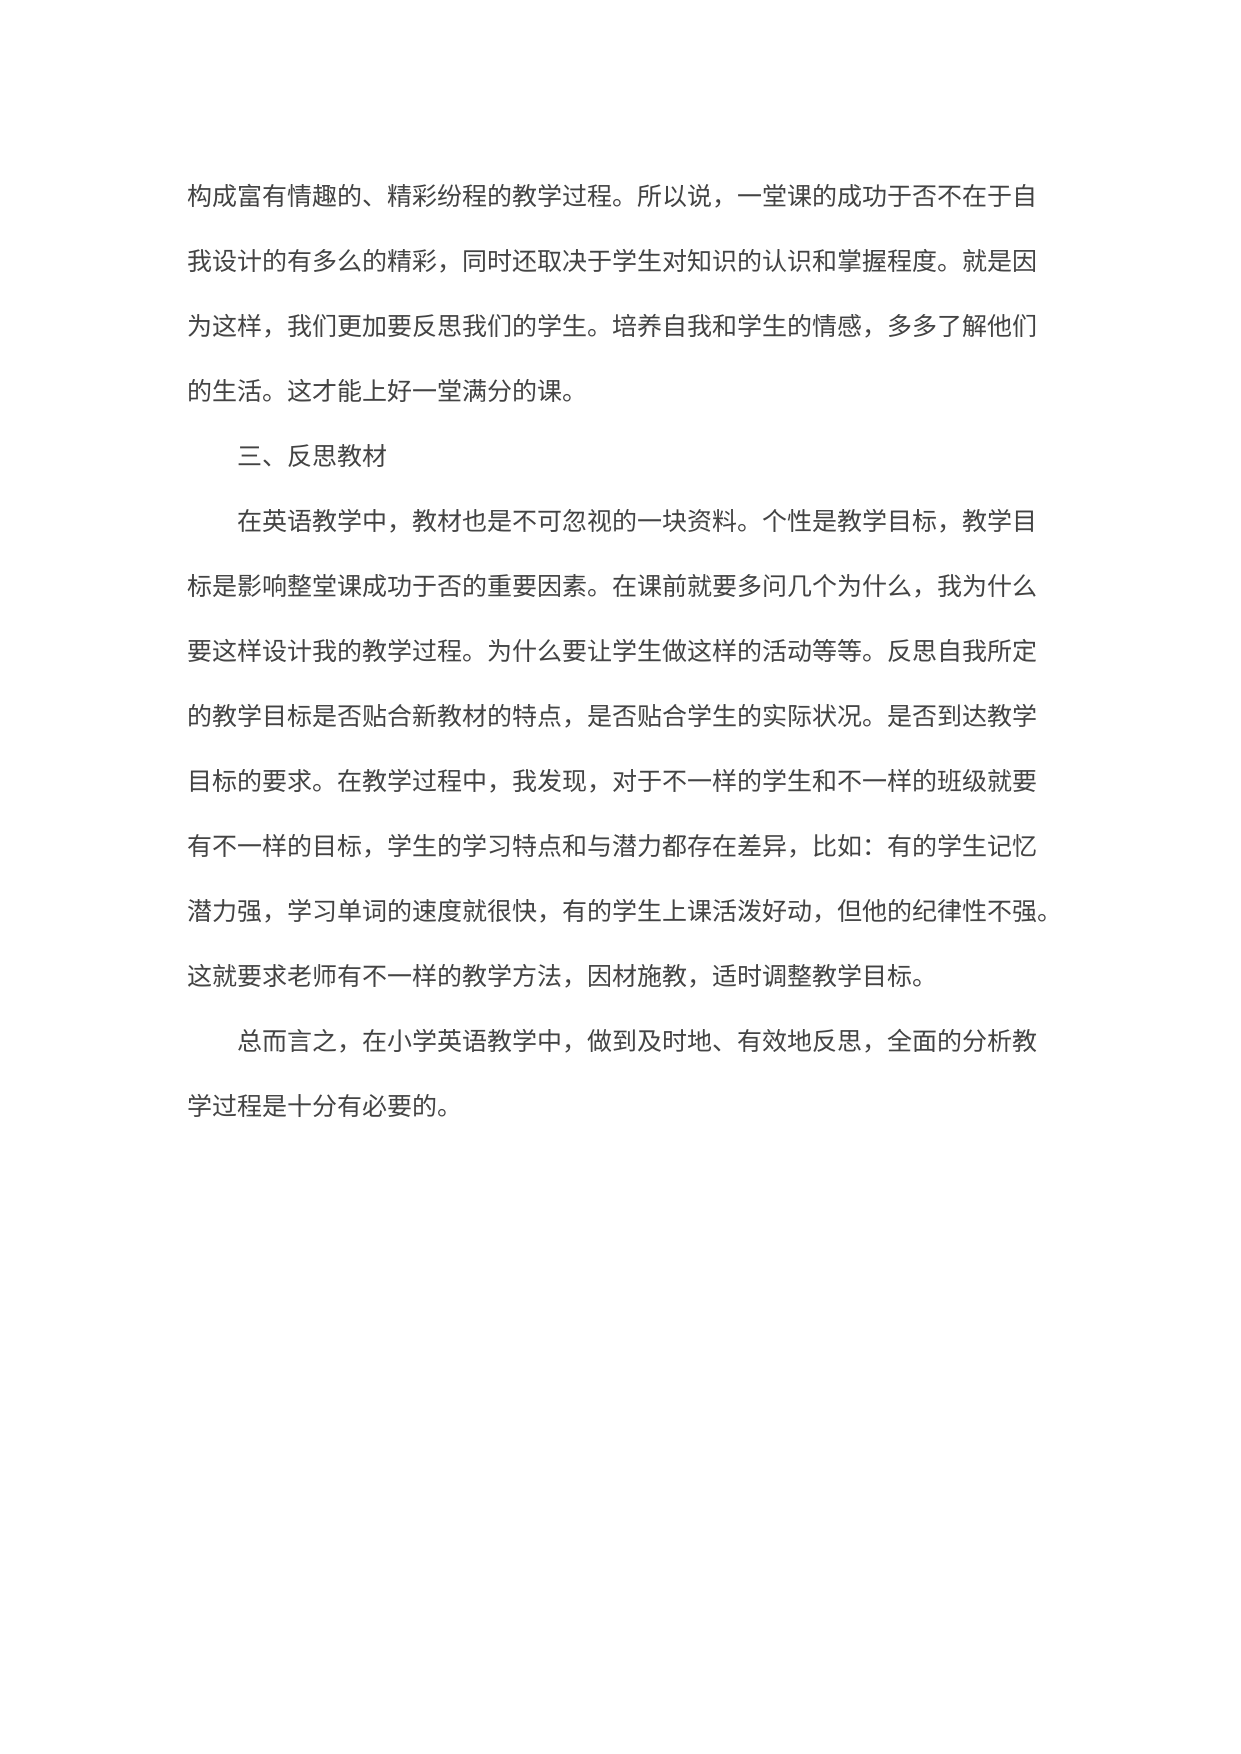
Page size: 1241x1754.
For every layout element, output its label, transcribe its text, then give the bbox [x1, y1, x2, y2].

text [187, 162, 1053, 422]
text 在英语教学中，教材也是不可忽视的一块资料。个性是教学目标，教学目标是影响整堂课成功于否的重要因素。在课前就要多问几个为什么，我为什么要这样设计我的教学过程。为什么要让学生做这样的活动等等。反思自我所定的教学目标是否贴合新教材的特点，是否贴合学生的实际状况。是否到达教学目标的要求。在教学过程中，我发现，对于不一样的学生和不一样的班级就要有不一样的目标，学生的学习特点和与潜力都存在差异，比如：有的学生记忆潜力强，学习单词的速度就很快，有的学生上课活泼好动，但他的纪律性不强。这就要求老师有不一样的教学方法，因材施教，适时调整教学目标。 [187, 487, 1053, 1007]
text 总而言之，在小学英语教学中，做到及时地、有效地反思，全面的分析教学过程是十分有必要的。 [187, 1007, 1053, 1137]
text 三、反思教材 [187, 422, 1053, 487]
